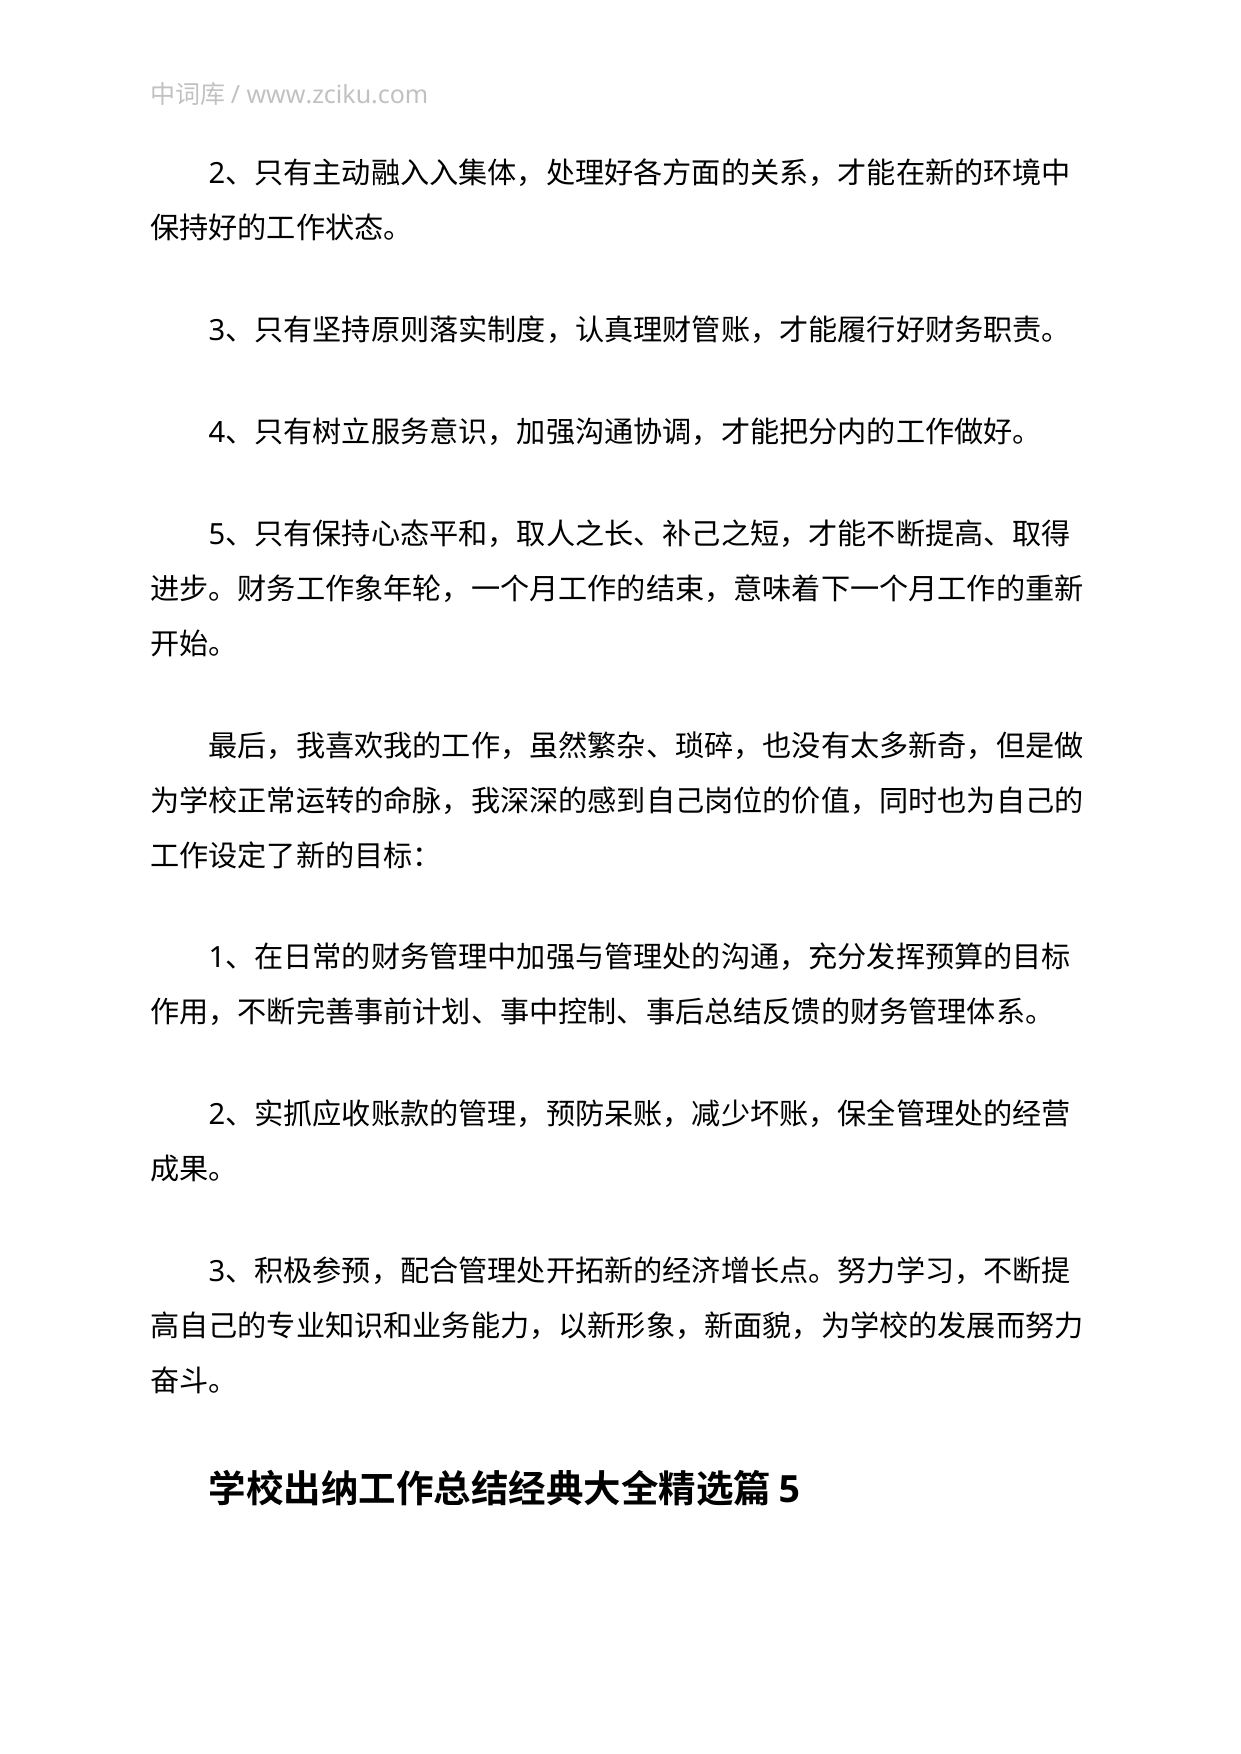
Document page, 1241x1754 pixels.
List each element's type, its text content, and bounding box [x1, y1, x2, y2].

text 2、实抓应收账款的管理，预防呆账，减少坏账，保全管理处的经营成果。 [150, 1091, 1090, 1188]
text 5、只有保持心态平和，取人之长、补己之短，才能不断提高、取得进步。财务工作象年轮，一个月工作的结束，意味着下一个月工作的重新开始。 [150, 511, 1090, 663]
text 2、只有主动融入入集体，处理好各方面的关系，才能在新的环境中保持好的工作状态。 [150, 150, 1090, 247]
text 3、只有坚持原则落实制度，认真理财管账，才能履行好财务职责。 [150, 307, 1090, 349]
text 1、在日常的财务管理中加强与管理处的沟通，充分发挥预算的目标作用，不断完善事前计划、事中控制、事后总结反馈的财务管理体系。 [150, 934, 1090, 1031]
text 4、只有树立服务意识，加强沟通协调，才能把分内的工作做好。 [150, 409, 1090, 451]
text 最后，我喜欢我的工作，虽然繁杂、琐碎，也没有太多新奇，但是做为学校正常运转的命脉，我深深的感到自己岗位的价值，同时也为自己的工作设定了新的目标： [150, 722, 1090, 874]
text 学校出纳工作总结经典大全精选篇5 [150, 1459, 1090, 1514]
text 3、积极参预，配合管理处开拓新的经济增长点。努力学习，不断提高自己的专业知识和业务能力，以新形象，新面貌，为学校的发展而努力奋斗。 [150, 1247, 1090, 1400]
